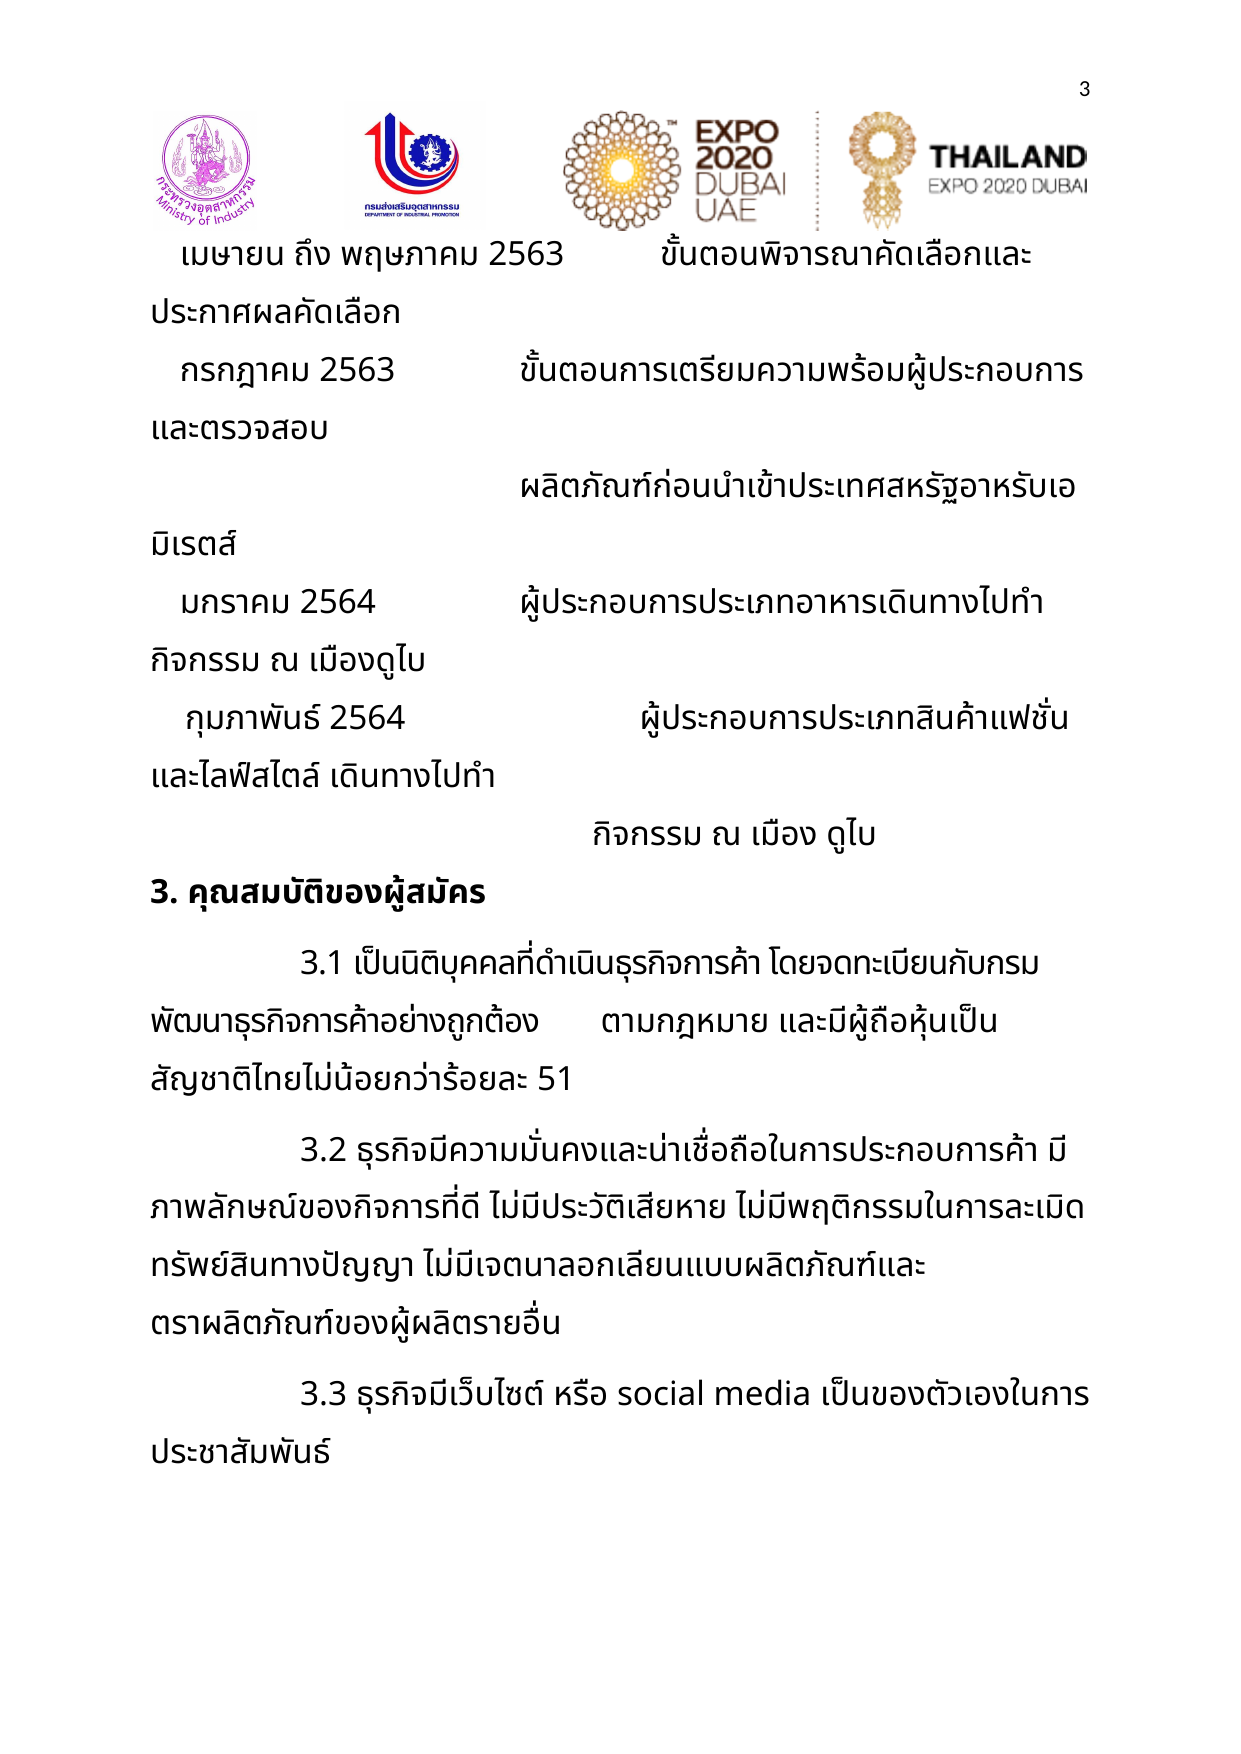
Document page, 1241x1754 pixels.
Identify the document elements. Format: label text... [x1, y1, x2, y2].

text เมษายน ถึง พฤษภาคม 2563 ขั้นตอนพิจารณาคัดเลือกและประกาศผลคัดเลือก [150, 230, 1090, 339]
text กิจกรรม ณ เมือง ดูไบ [150, 810, 1090, 861]
text 3.3 ธุรกิจมีเว็บไซต์ หรือ social media เป็นของตัวเองในการประชาสัมพันธ์ [150, 1370, 1090, 1478]
text กรกฎาคม 2563 ขั้นตอนการเตรียมความพร้อมผู้ประกอบการและตรวจสอบ [150, 346, 1090, 455]
text มกราคม 2564 ผู้ประกอบการประเภทอาหารเดินทางไปทำกิจกรรม ณ เมืองดูไบ [150, 578, 1090, 687]
text 3.2 ธุรกิจมีความมั่นคงและน่าเชื่อถือในการประกอบการค้า มีภาพลักษณ์ของกิจการที่ดี ไม่มีประวัติเสียหาย ไม่มีพฤติกรรมในการละเมิดทรัพย์สินทางปัญญา ไม่มีเจตนาลอกเลียนแบบผลิตภัณฑ์และ ตราผลิตภัณฑ์ของผู้ผลิตรายอื่น [150, 1125, 1090, 1350]
picture [344, 101, 486, 230]
text กุมภาพันธ์ 2564 ผู้ประกอบการประเภทสินค้าแฟชั่นและไลฟ์สไตล์ เดินทางไปทำ [150, 694, 1090, 803]
text ผลิตภัณฑ์ก่อนนำเข้าประเทศสหรัฐอาหรับเอมิเรตส์ [150, 462, 1090, 571]
text 3. คุณสมบัติของผู้สมัคร [150, 868, 1090, 919]
text 3.1 เป็นนิติบุคคลที่ดำเนินธุรกิจการค้า โดยจดทะเบียนกับกรมพัฒนาธุรกิจการค้าอย่างถูกต้อง ตามกฎหมาย และมีผู้ถือหุ้นเป็นสัญชาติไทยไม่น้อยกว่าร้อยละ 51 [150, 939, 1090, 1105]
picture [153, 111, 258, 231]
picture [562, 110, 1087, 231]
